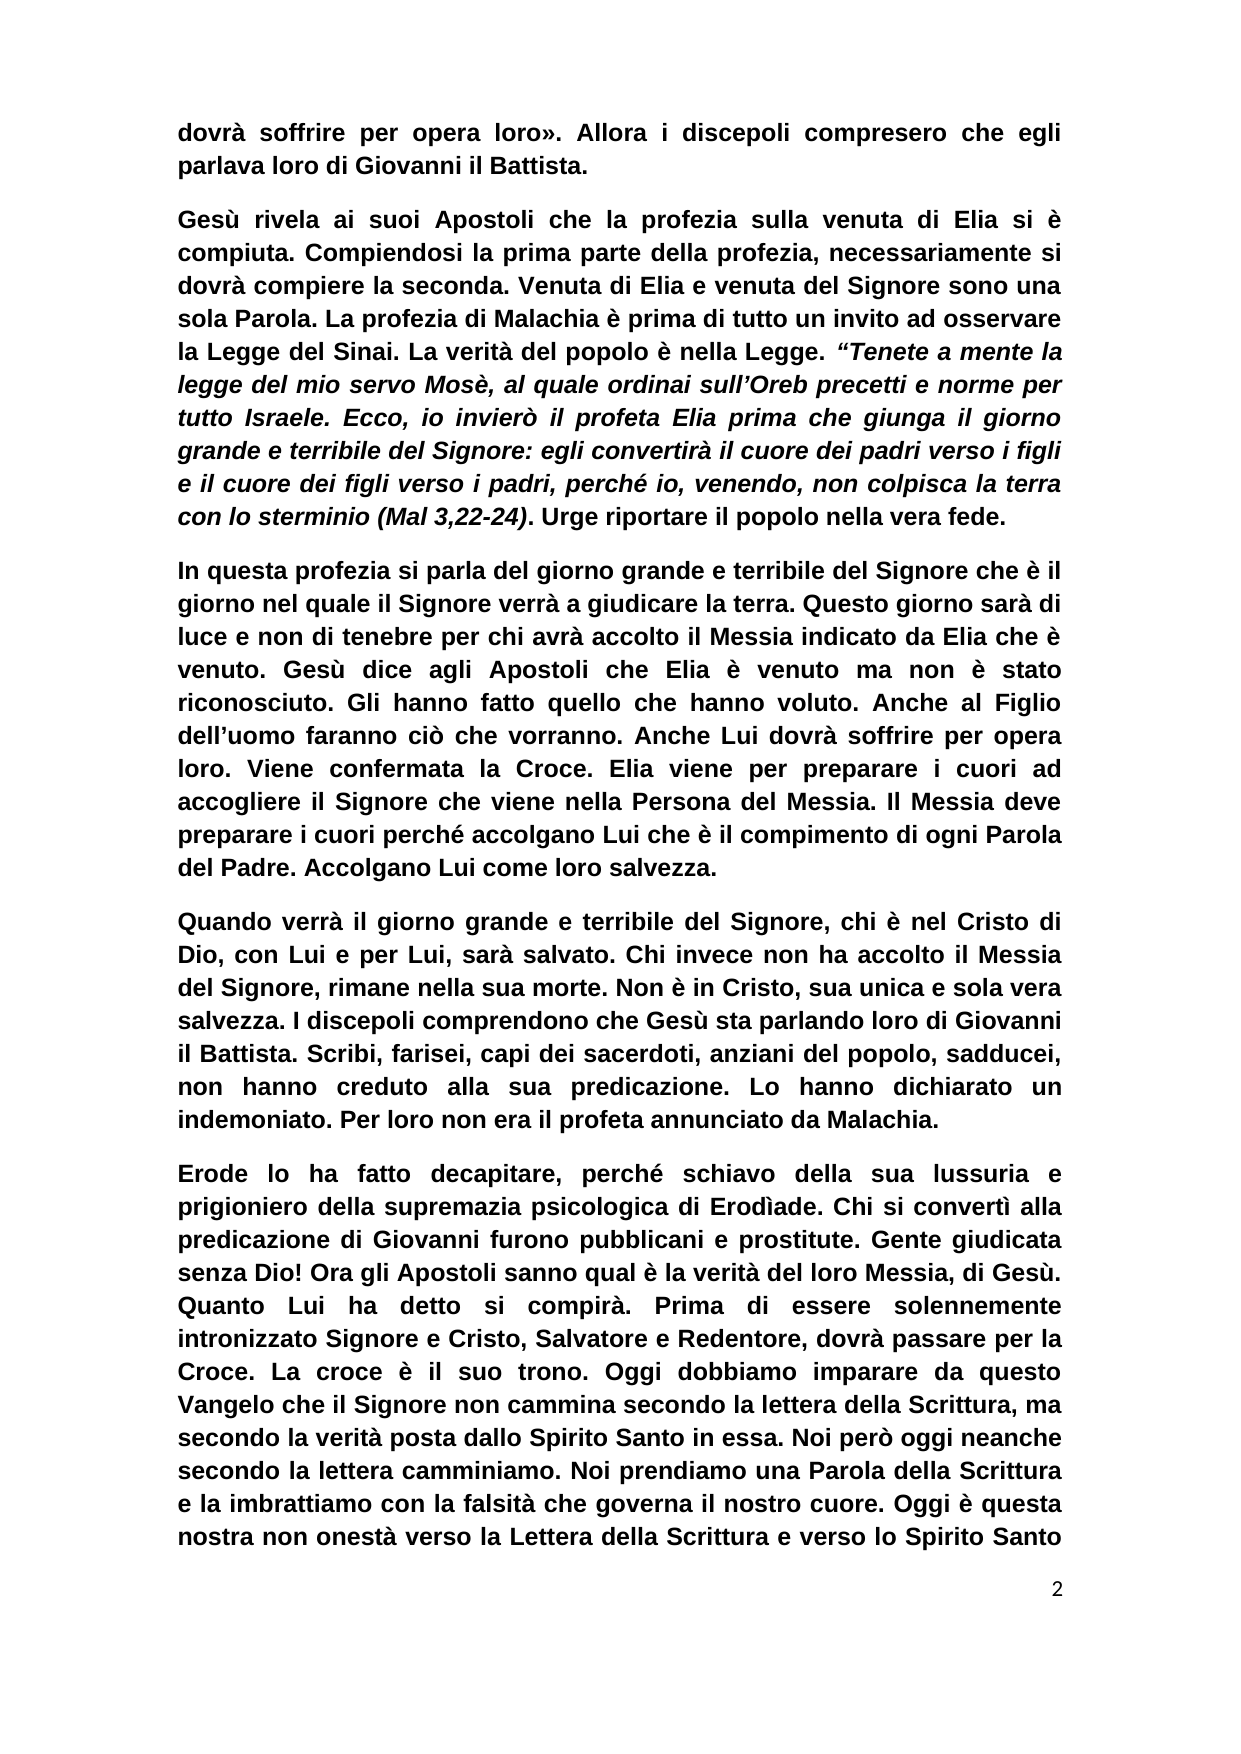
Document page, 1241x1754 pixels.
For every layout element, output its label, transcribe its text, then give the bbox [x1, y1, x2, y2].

text Gesù rivela ai suoi Apostoli che la profezia sulla venuta di Elia si è compiuta. Compiendosi la prima parte della profezia, necessariamente si dovrà compiere la seconda. Venuta di Elia e venuta del Signore sono una sola Parola. La profezia di Malachia è prima di tutto un invito ad osservare la Legge del Sinai. La verità del popolo è nella Legge. “Tenete a mente la legge del mio servo Mosè, al quale ordinai sull’Oreb precetti e norme per tutto Israele. Ecco, io invierò il profeta Elia prima che giunga il giorno grande e terribile del Signore: egli convertirà il cuore dei padri verso i figli e il cuore dei figli verso i padri, perché io, venendo, non colpisca la terra con lo sterminio (Mal 3,22-24). Urge riportare il popolo nella vera fede. [177, 205, 1063, 531]
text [177, 118, 1063, 180]
text In questa profezia si parla del giorno grande e terribile del Signore che è il giorno nel quale il Signore verrà a giudicare la terra. Questo giorno sarà di luce e non di tenebre per chi avrà accolto il Messia indicato da Elia che è venuto. Gesù dice agli Apostoli che Elia è venuto ma non è stato riconosciuto. Gli hanno fatto quello che hanno voluto. Anche al Figlio dell’uomo faranno ciò che vorranno. Anche Lui dovrà soffrire per opera loro. Viene confermata la Croce. Elia viene per preparare i cuori ad accogliere il Signore che viene nella Persona del Messia. Il Messia deve preparare i cuori perché accolgano Lui che è il compimento di ogni Parola del Padre. Accolgano Lui come loro salvezza. [177, 556, 1063, 882]
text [177, 1159, 1063, 1551]
text Quando verrà il giorno grande e terribile del Signore, chi è nel Cristo di Dio, con Lui e per Lui, sarà salvato. Chi invece non ha accolto il Messia del Signore, rimane nella sua morte. Non è in Cristo, sua unica e sola vera salvezza. I discepoli comprendono che Gesù sta parlando loro di Giovanni il Battista. Scribi, farisei, capi dei sacerdoti, anziani del popolo, sadducei, non hanno creduto alla sua predicazione. Lo hanno dichiarato un indemoniato. Per loro non era il profeta annunciato da Malachia. [177, 907, 1063, 1134]
